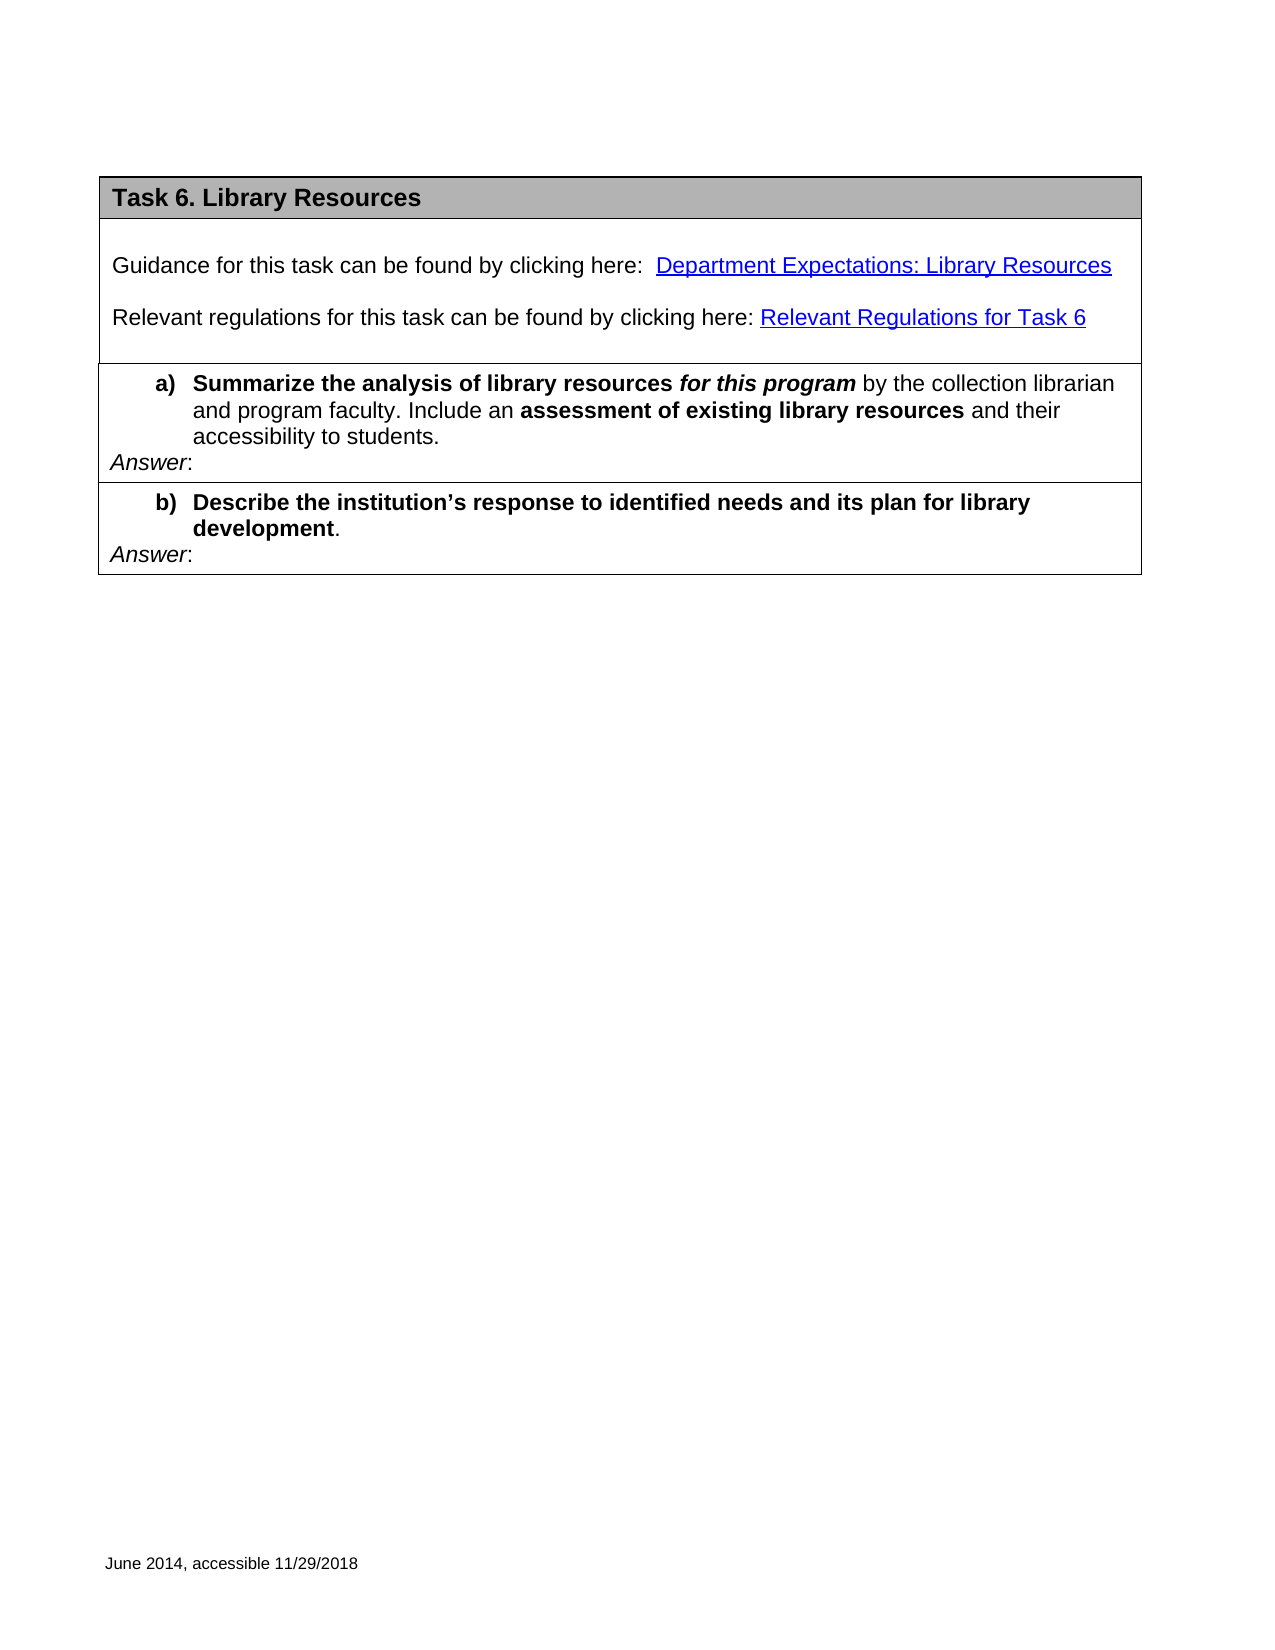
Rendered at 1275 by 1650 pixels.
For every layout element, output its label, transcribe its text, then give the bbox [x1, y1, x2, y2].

table_cell Guidance for this task can be found by clicking here: Department Expectations: Library Resources Relevant regulations for this task can be found by clicking here: Relevant Regulations for Task 6 [100, 219, 1141, 363]
table_cell Describe the institution’s response to identified needs and its plan for library development. Answer: [99, 483, 1141, 574]
table_cell Summarize the analysis of library resources for this program by the collection librarian and program faculty. Include an assessment of existing library resources and their accessibility to students. Answer: [99, 364, 1141, 482]
table_header Task 6. Library Resources [100, 178, 1141, 218]
